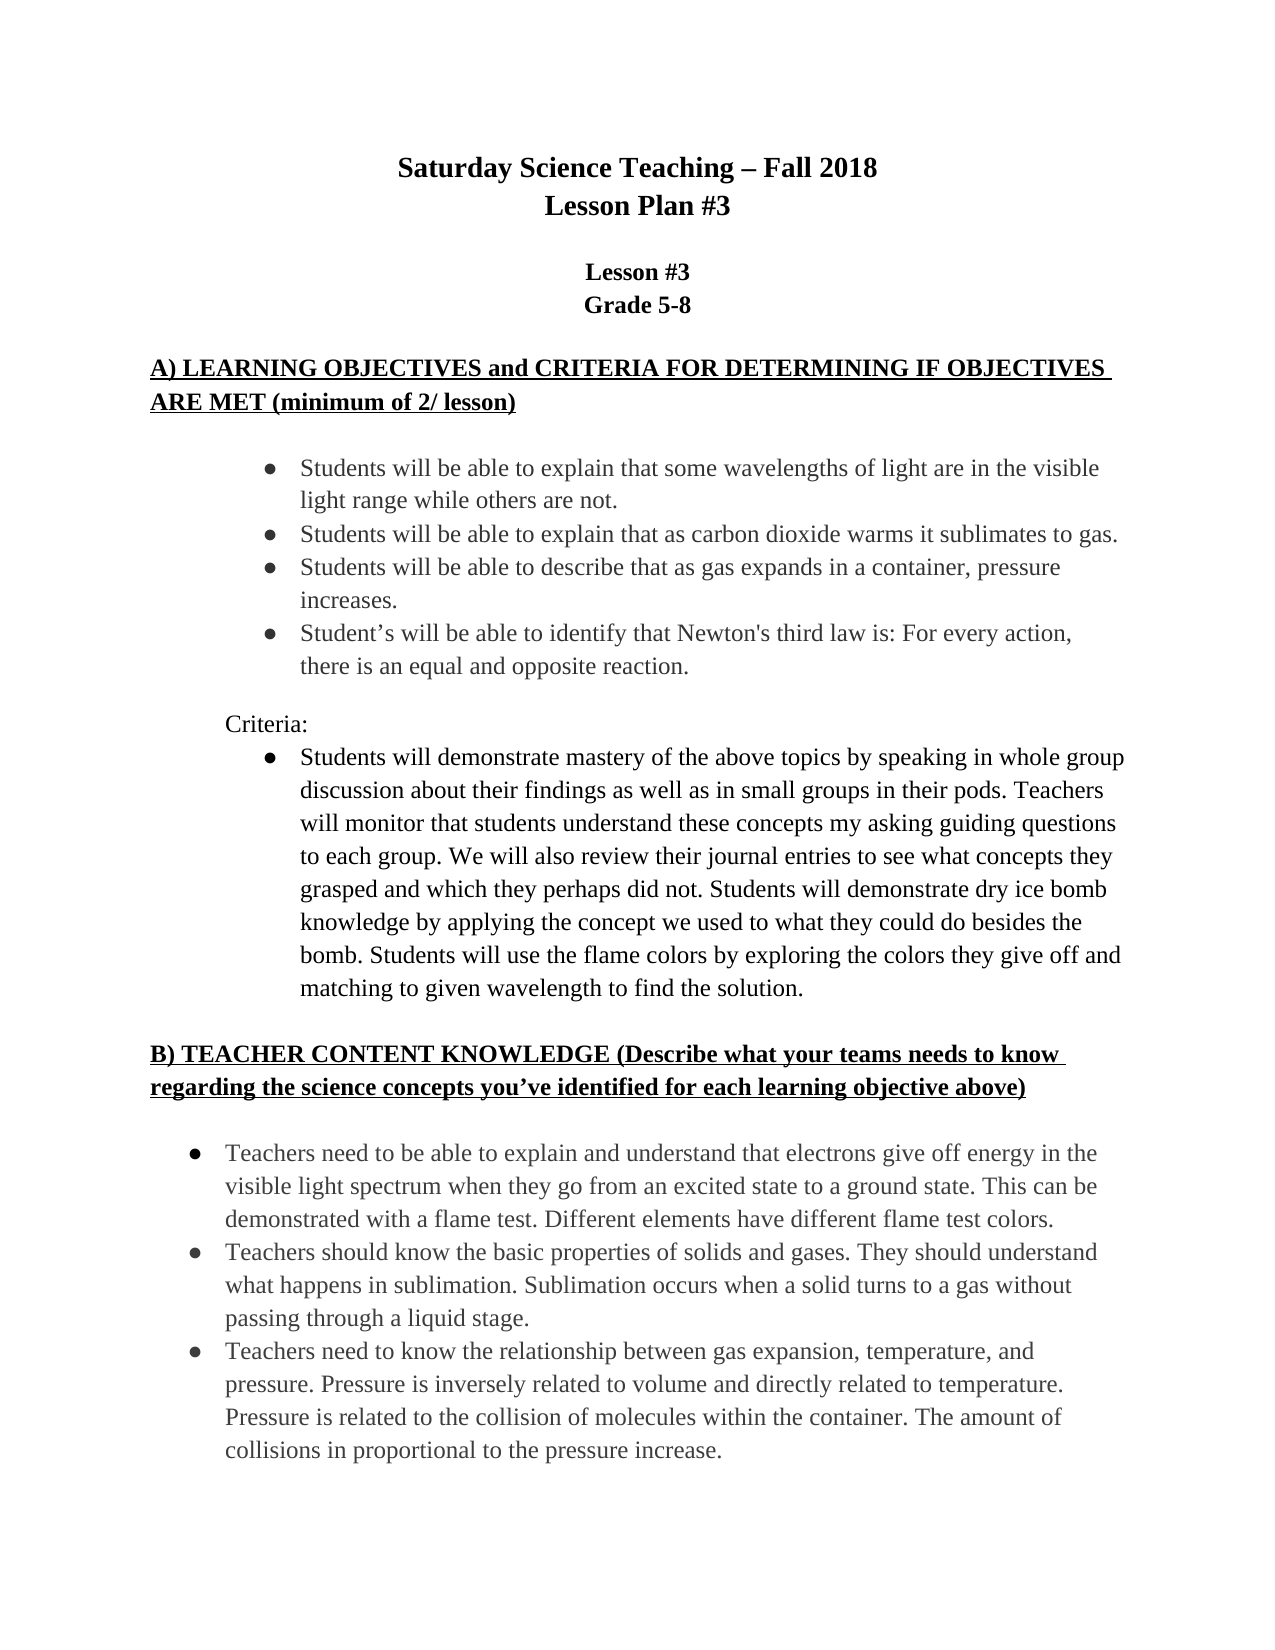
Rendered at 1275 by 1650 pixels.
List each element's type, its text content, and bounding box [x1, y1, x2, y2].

list Teachers need to know the relationship between gas expansion, temperature, and pressure. Pressure is inversely related to volume and directly related to temperature. Pressure is related to the collision of molecules within the container. The amount of collisions in proportional to the pressure increase. [187, 1336, 1125, 1464]
list Students will demonstrate mastery of the above topics by speaking in whole group discussion about their findings as well as in small groups in their pods. Teachers will monitor that students understand these concepts my asking guiding questions to each group. We will also review their journal entries to see what concepts they grasped and which they perhaps did not. Students will demonstrate dry ice bomb knowledge by applying the concept we used to what they could do besides the bomb. Students will use the flame colors by exploring the colors they give off and matching to given wavelength to find the solution. [262, 742, 1125, 1002]
list Teachers need to be able to explain and understand that electrons give off energy in the visible light spectrum when they go from an excited state to a ground state. This can be demonstrated with a flame test. Different elements have different flame test colors. [187, 1138, 1125, 1233]
text Grade 5-8 [150, 290, 1125, 319]
list Student’s will be able to identify that Newton's third law is: For every action, there is an equal and opposite reaction. [262, 618, 1125, 679]
list Students will be able to explain that as carbon dioxide warms it sublimates to gas. [262, 519, 1125, 547]
list Students will be able to explain that some wavelengths of light are in the visible light range while others are not. [262, 453, 1125, 514]
list Teachers should know the basic properties of solids and gases. They should understand what happens in sublimation. Sublimation occurs when a solid turns to a gas without passing through a liquid stage. [187, 1237, 1125, 1332]
text Lesson Plan #3 [150, 188, 1125, 222]
list Students will be able to describe that as gas expands in a container, pressure increases. [262, 552, 1125, 613]
text B) TEACHER CONTENT KNOWLEDGE (Describe what your teams needs to know regarding the science concepts you’ve identified for each learning objective above) [150, 1039, 1125, 1101]
text A) LEARNING OBJECTIVES and CRITERIA FOR DETERMINING IF OBJECTIVES ARE MET (minimum of 2/ lesson) [150, 353, 1125, 415]
text Criteria: [225, 709, 1125, 737]
text Lesson #3 [150, 257, 1125, 286]
text Saturday Science Teaching – Fall 2018 [150, 150, 1125, 183]
